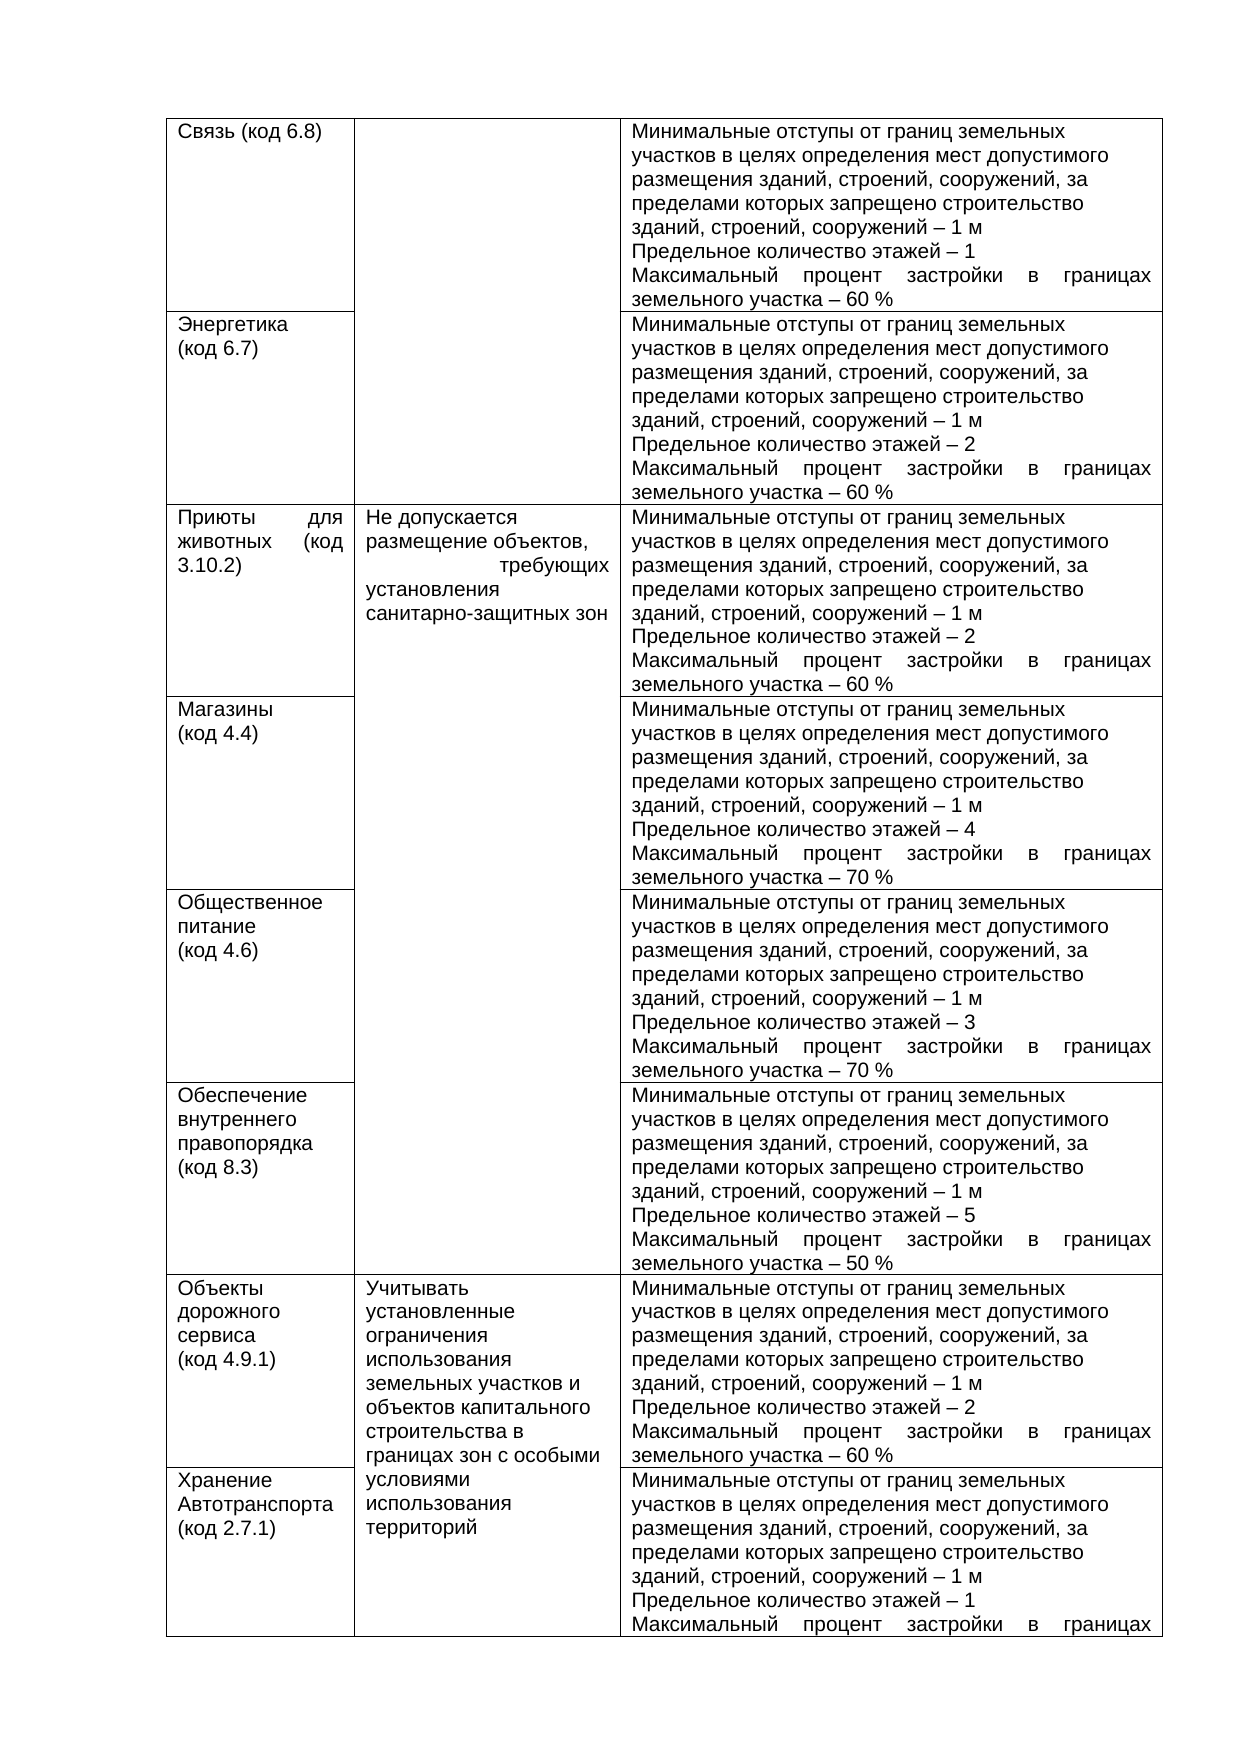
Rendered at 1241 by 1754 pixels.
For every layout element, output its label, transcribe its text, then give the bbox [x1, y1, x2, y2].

table_cell Минимальные отступы от границ земельных участков в целях определения мест допустимого размещения зданий, строений, сооружений, за пределами которых запрещено строительство зданий, строений, сооружений – 1 м Предельное количество этажей – 3 Максимальный процент застройки в границах земельного участка – 70 % [621, 890, 1162, 1082]
table_cell Связь (код 6.8) [167, 119, 354, 311]
table_cell Объекты дорожного сервиса (код 4.9.1) [167, 1275, 354, 1467]
table_cell Не допускается размещение объектов, требующих установления санитарно-защитных зон [355, 505, 620, 1274]
table_cell Энергетика (код 6.7) [167, 312, 354, 503]
table_cell Приюты для животных (код 3.10.2) [167, 505, 354, 696]
table_cell Магазины (код 4.4) [167, 697, 354, 889]
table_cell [621, 1468, 1162, 1636]
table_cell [167, 1468, 354, 1636]
table_cell Минимальные отступы от границ земельных участков в целях определения мест допустимого размещения зданий, строений, сооружений, за пределами которых запрещено строительство зданий, строений, сооружений – 1 м Предельное количество этажей – 4 Максимальный процент застройки в границах земельного участка – 70 % [621, 697, 1162, 889]
table_cell Общественное питание (код 4.6) [167, 890, 354, 1082]
table_cell Учитывать установленные ограничения использования земельных участков и объектов капитального строительства в границах зон с особыми условиями использования территорий [355, 1275, 620, 1636]
table_cell Обеспечение внутреннего правопорядка (код 8.3) [167, 1083, 354, 1274]
